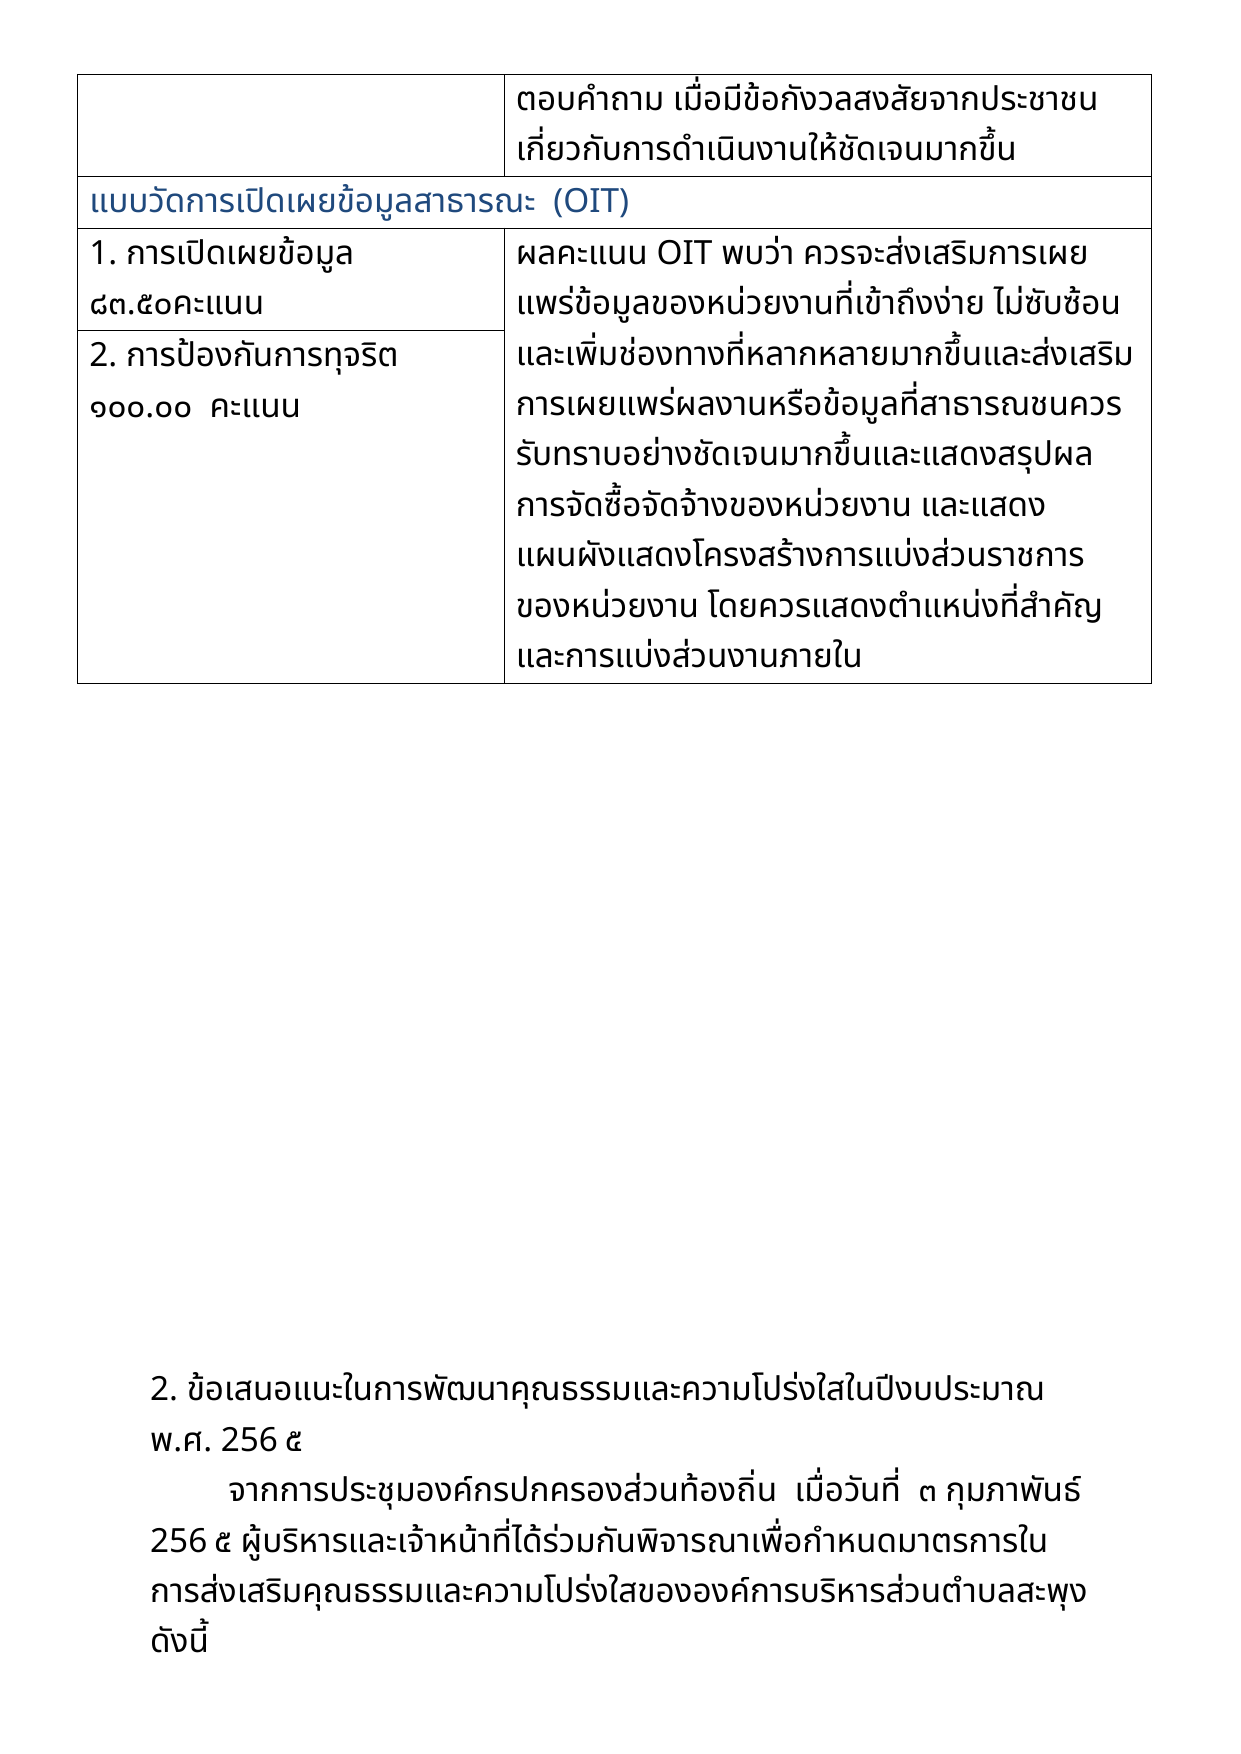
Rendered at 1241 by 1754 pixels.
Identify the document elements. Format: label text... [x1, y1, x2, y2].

text 2. ข้อเสนอแนะในการพัฒนาคุณธรรมและความโปร่งใสในปีงบประมาณ พ.ศ. 256๕ [150, 1365, 1090, 1466]
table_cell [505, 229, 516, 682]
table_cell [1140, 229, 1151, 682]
text จากการประชุมองค์กรปกครองส่วนท้องถิ่น เมื่อวันที่ ๓ กุมภาพันธ์ 256๕ ผู้บริหารและเจ้าหน้าที่ได้ร่วมกันพิจารณาเพื่อกำหนดมาตรการในการส่งเสริมคุณธรรมและความโปร่งใสขององค์การบริหารส่วนตำบลสะพุง ดังนี้ [150, 1466, 1090, 1668]
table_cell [78, 75, 504, 176]
table_cell 2. การป้องกันการทุจริต ๑๐๐.๐๐ คะแนน [78, 331, 504, 682]
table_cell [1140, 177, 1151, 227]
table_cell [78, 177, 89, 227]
